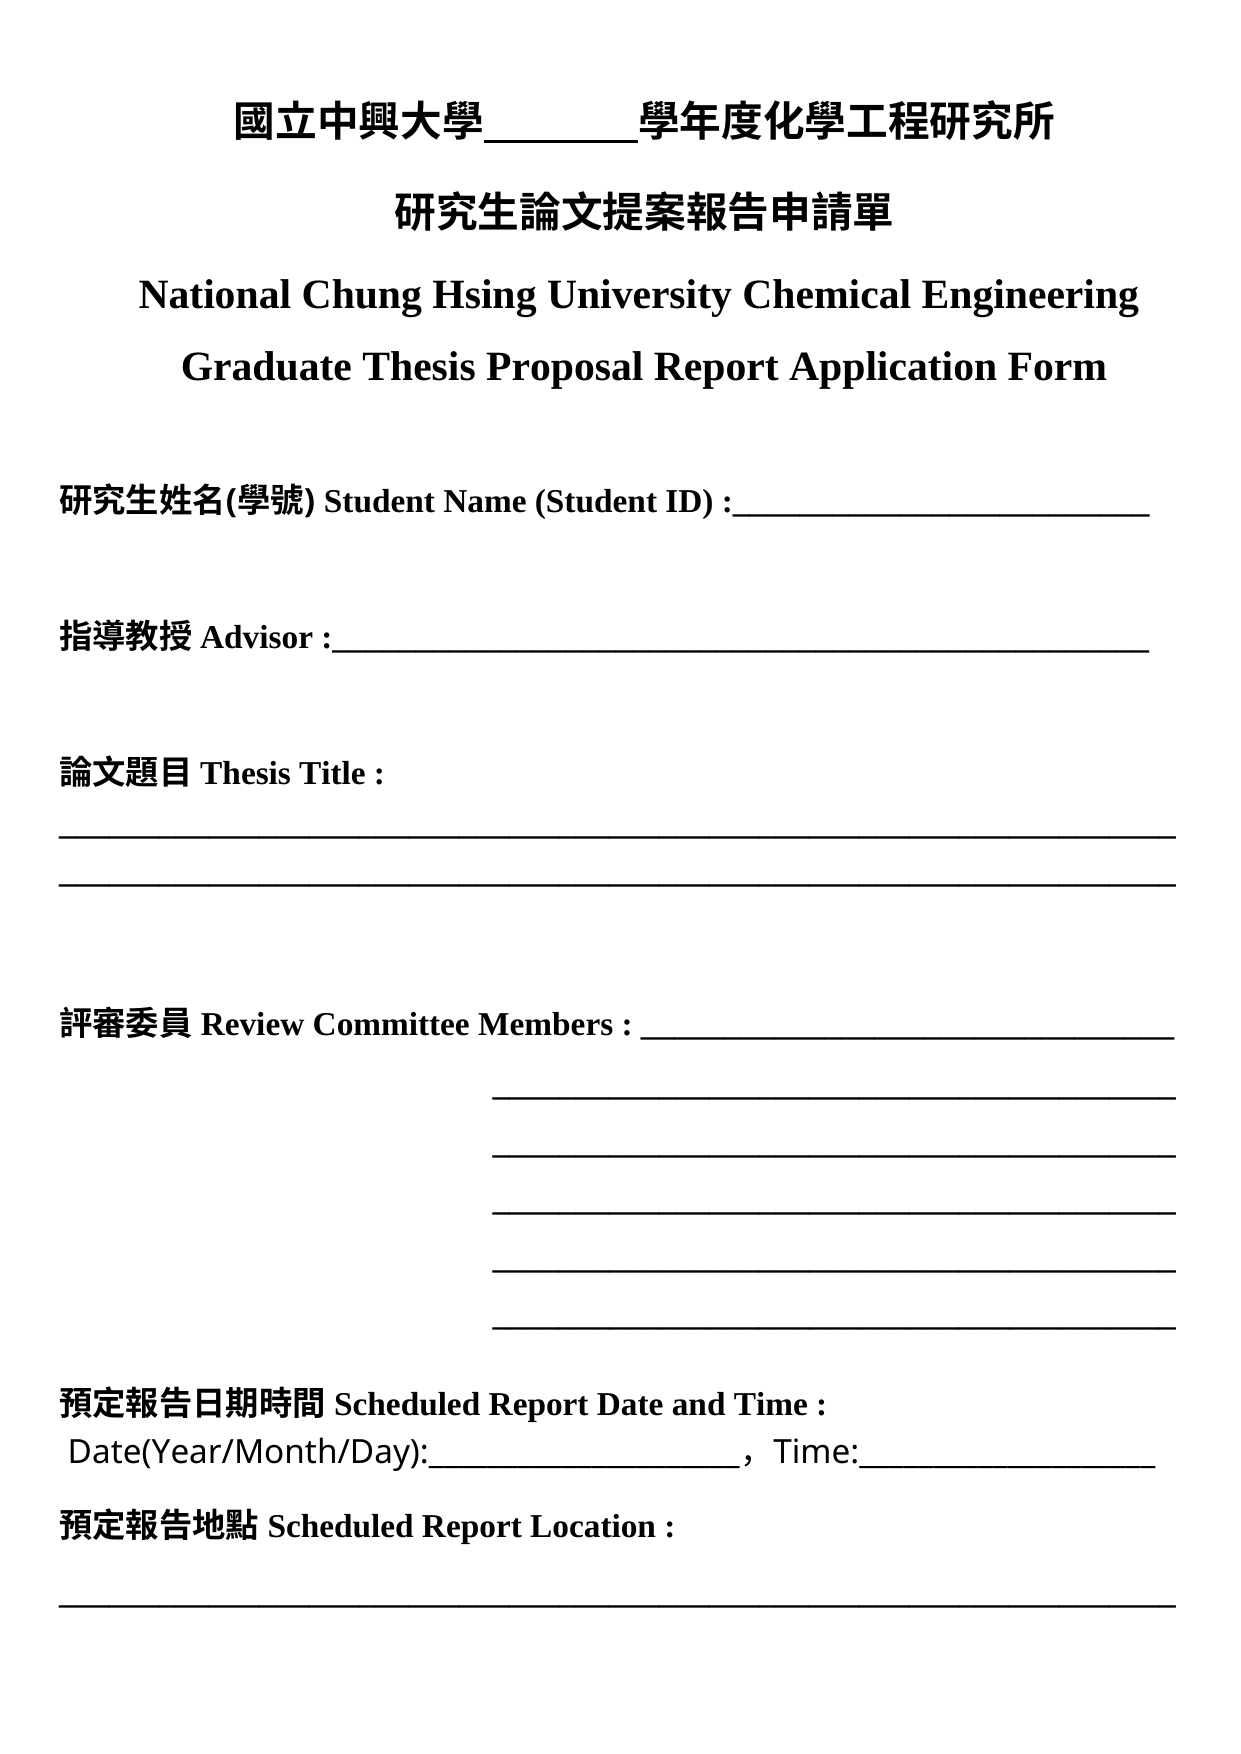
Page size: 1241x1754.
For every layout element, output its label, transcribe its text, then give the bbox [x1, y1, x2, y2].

text 預定報告地點 Scheduled Report Location : [59, 1499, 1181, 1547]
text 研究生論文提案報告申請單 [105, 179, 1183, 239]
text 指導教授 Advisor :_________________________________________________ [59, 560, 1181, 658]
text 研究生姓名(學號) Student Name (Student ID) :_________________________ [59, 474, 1181, 523]
text 論文題目 Thesis Title : ______________________________________________________________________________________________________________________________________ [59, 695, 1181, 889]
text 評審委員 Review Committee Members : ________________________________ _________________________________________ _________________________________________ _________________________________________ _________________________________________ _________________________________________ [59, 997, 1181, 1333]
text 國立中興大學 學年度化學工程研究所 [105, 88, 1183, 149]
text 預定報告日期時間 Scheduled Report Date and Time : Date(Year/Month/Day):_____________________，Time:____________________ [59, 1377, 1181, 1474]
text National Chung Hsing University Chemical Engineering Graduate Thesis Proposal Report Application Form [105, 269, 1183, 389]
text ___________________________________________________________________ [59, 1572, 1181, 1610]
